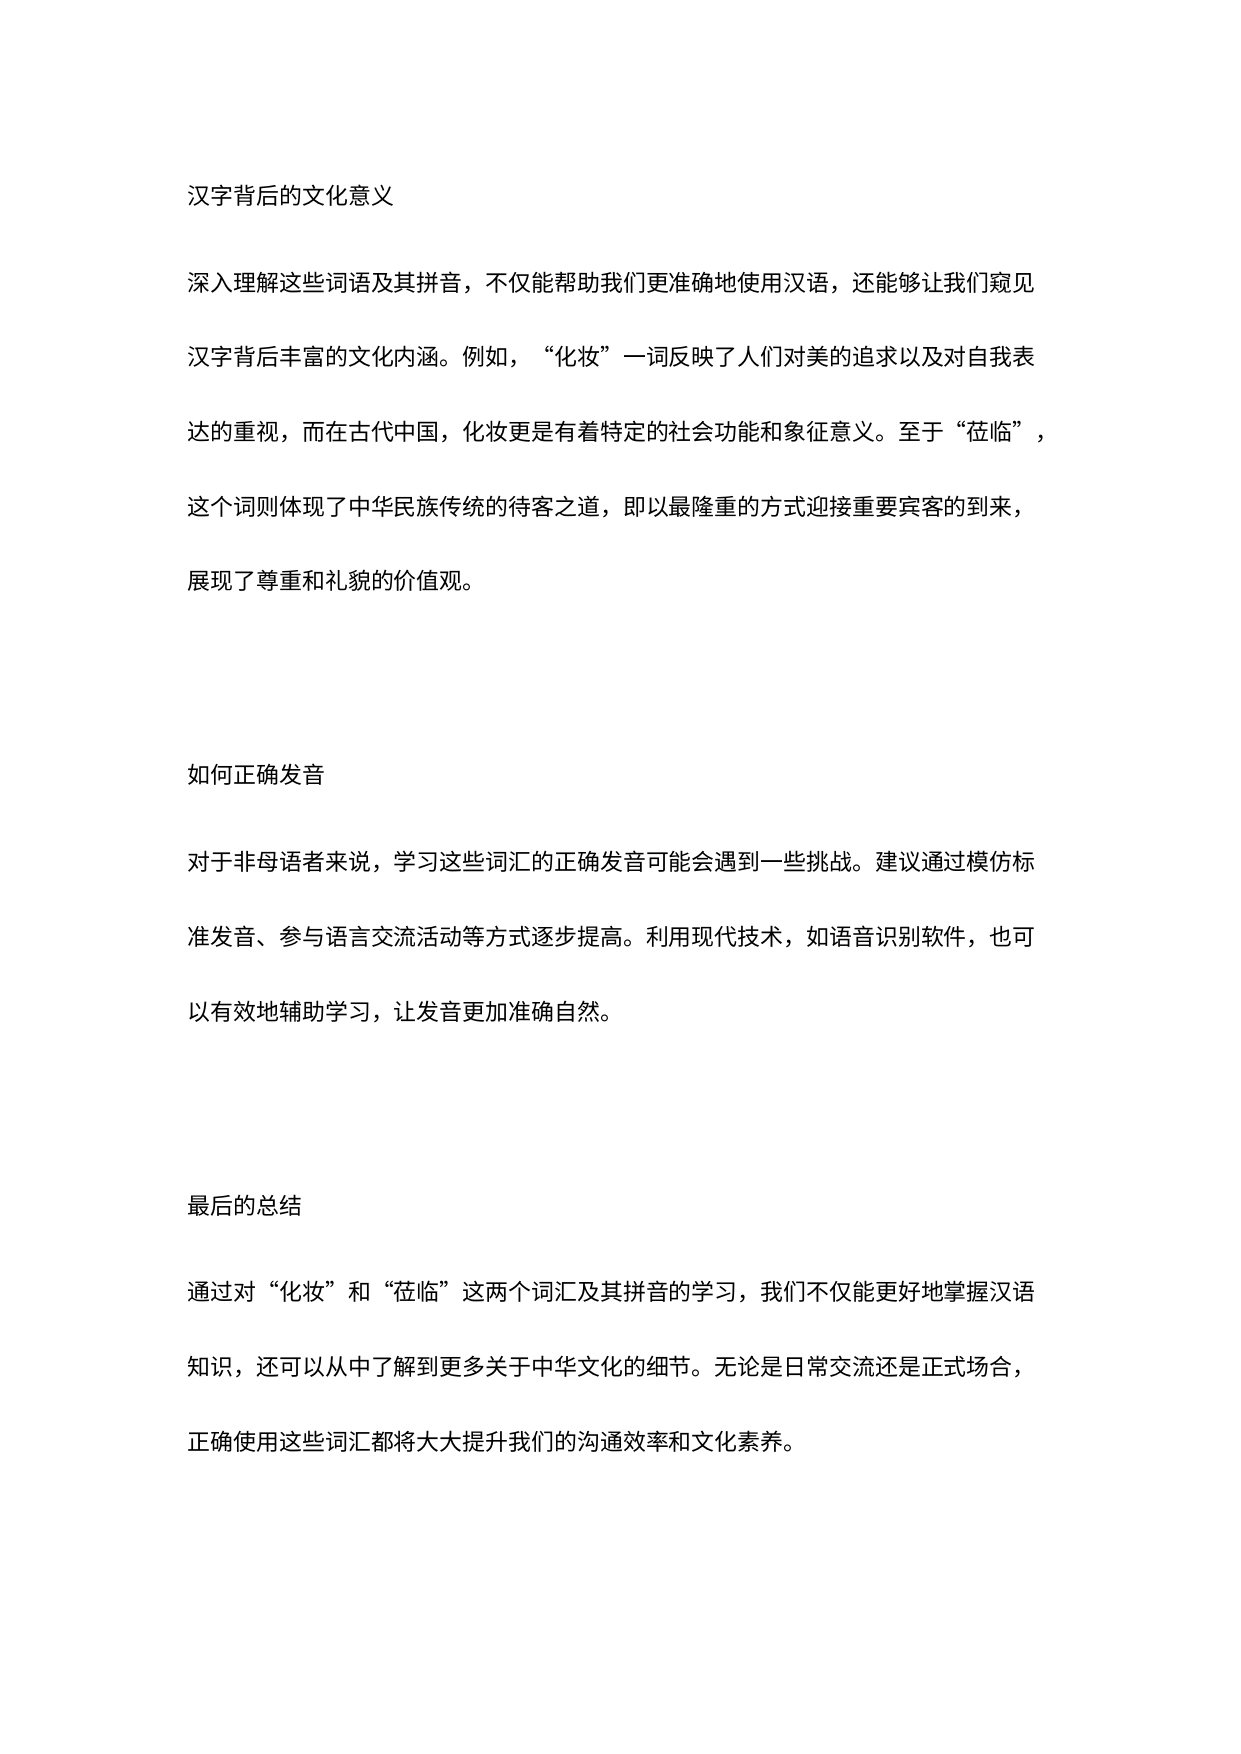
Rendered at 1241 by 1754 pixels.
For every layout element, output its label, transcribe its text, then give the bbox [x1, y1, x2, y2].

text 深入理解这些词语及其拼音，不仅能帮助我们更准确地使用汉语，还能够让我们窥见汉字背后丰富的文化内涵。例如，“化妆”一词反映了人们对美的追求以及对自我表达的重视，而在古代中国，化妆更是有着特定的社会功能和象征意义。至于“莅临”，这个词则体现了中华民族传统的待客之道，即以最隆重的方式迎接重要宾客的到来，展现了尊重和礼貌的价值观。 [187, 248, 1053, 612]
text 汉字背后的文化意义 [187, 162, 1053, 227]
text 最后的总结 [187, 1172, 1053, 1237]
text 对于非母语者来说，学习这些词汇的正确发音可能会遇到一些挑战。建议通过模仿标准发音、参与语言交流活动等方式逐步提高。利用现代技术，如语音识别软件，也可以有效地辅助学习，让发音更加准确自然。 [187, 828, 1053, 1042]
text 通过对“化妆”和“莅临”这两个词汇及其拼音的学习，我们不仅能更好地掌握汉语知识，还可以从中了解到更多关于中华文化的细节。无论是日常交流还是正式场合，正确使用这些词汇都将大大提升我们的沟通效率和文化素养。 [187, 1258, 1053, 1473]
text 如何正确发音 [187, 742, 1053, 807]
